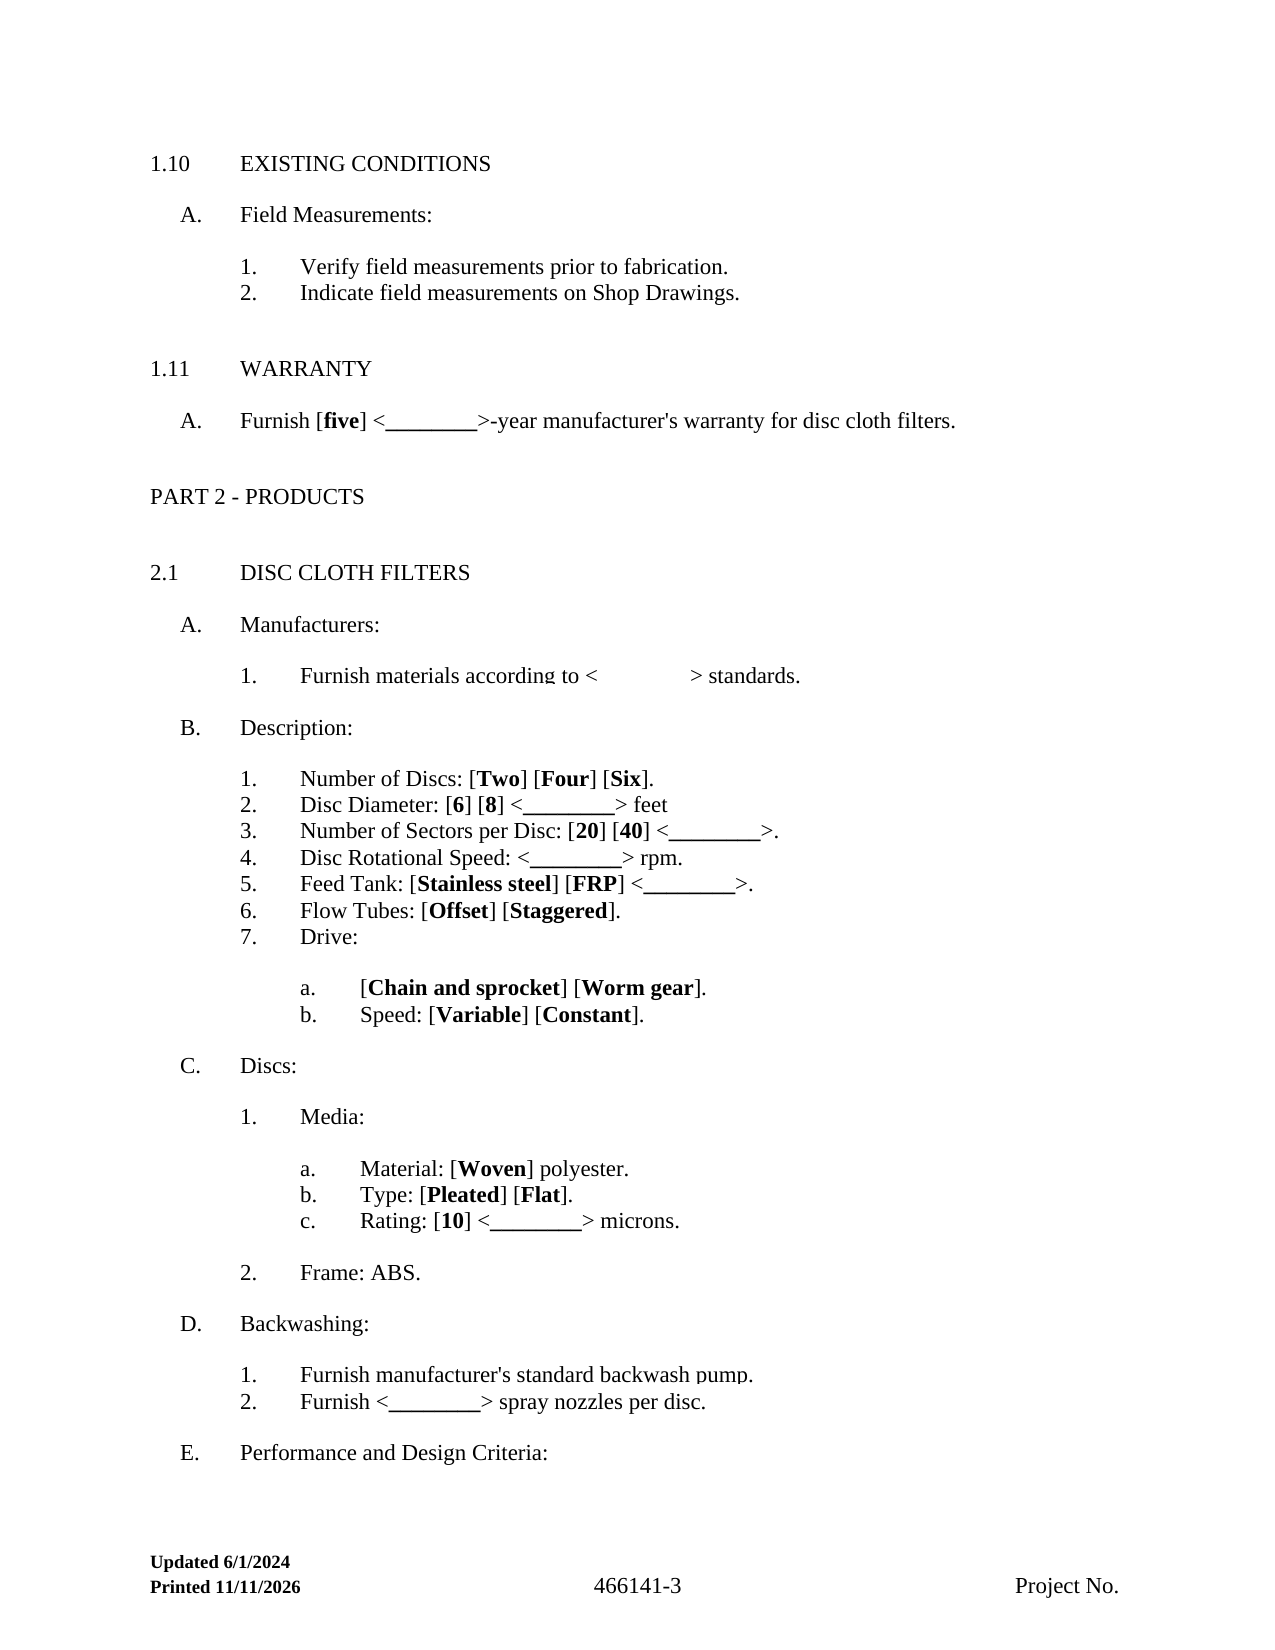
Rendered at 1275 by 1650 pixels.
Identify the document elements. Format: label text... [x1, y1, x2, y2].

text Drive: [240, 923, 1125, 949]
text EXISTING CONDITIONS [150, 150, 1125, 176]
text Discs: [180, 1052, 1125, 1078]
text Furnish [five] <________>-year manufacturer's warranty for disc cloth filters. [180, 407, 1125, 433]
text Indicate field measurements on Shop Drawings. [240, 279, 1125, 305]
text DISC CLOTH FILTERS [150, 559, 1125, 586]
text Furnish <________> spray nozzles per disc. [240, 1388, 1125, 1414]
text Speed: [Variable] [Constant]. [300, 1001, 1125, 1027]
text Backwashing: [180, 1310, 1125, 1337]
text Furnish manufacturer's standard backwash pump. [240, 1362, 1125, 1384]
text Disc Rotational Speed: <________> rpm. [240, 844, 1125, 870]
text Material: [Woven] polyester. [300, 1155, 1125, 1181]
text Performance and Design Criteria: [180, 1439, 1125, 1466]
text Frame: ABS. [240, 1259, 1125, 1285]
text Manufacturers: [180, 611, 1125, 633]
text Number of Sectors per Disc: [20] [40] <________>. [240, 818, 1125, 844]
text Type: [Pleated] [Flat]. [300, 1181, 1125, 1207]
text Field Measurements: [180, 201, 1125, 228]
text Number of Discs: [Two] [Four] [Six]. [240, 765, 1125, 791]
text Description: [180, 713, 1125, 740]
text Flow Tubes: [Offset] [Staggered]. [240, 897, 1125, 923]
text Media: [240, 1103, 1125, 1130]
text Feed Tank: [Stainless steel] [FRP] <________>. [240, 870, 1125, 897]
text Rating: [10] <________> microns. [300, 1207, 1125, 1234]
text Disc Diameter: [6] [8] <________> feet [240, 791, 1125, 818]
text Verify field measurements prior to fabrication. [240, 253, 1125, 279]
text [Chain and sprocket] [Worm gear]. [300, 974, 1125, 1001]
text Furnish materials according to <________> standards. [240, 662, 1125, 684]
text WARRANTY [150, 355, 1125, 378]
text PRODUCTS [150, 483, 1125, 509]
